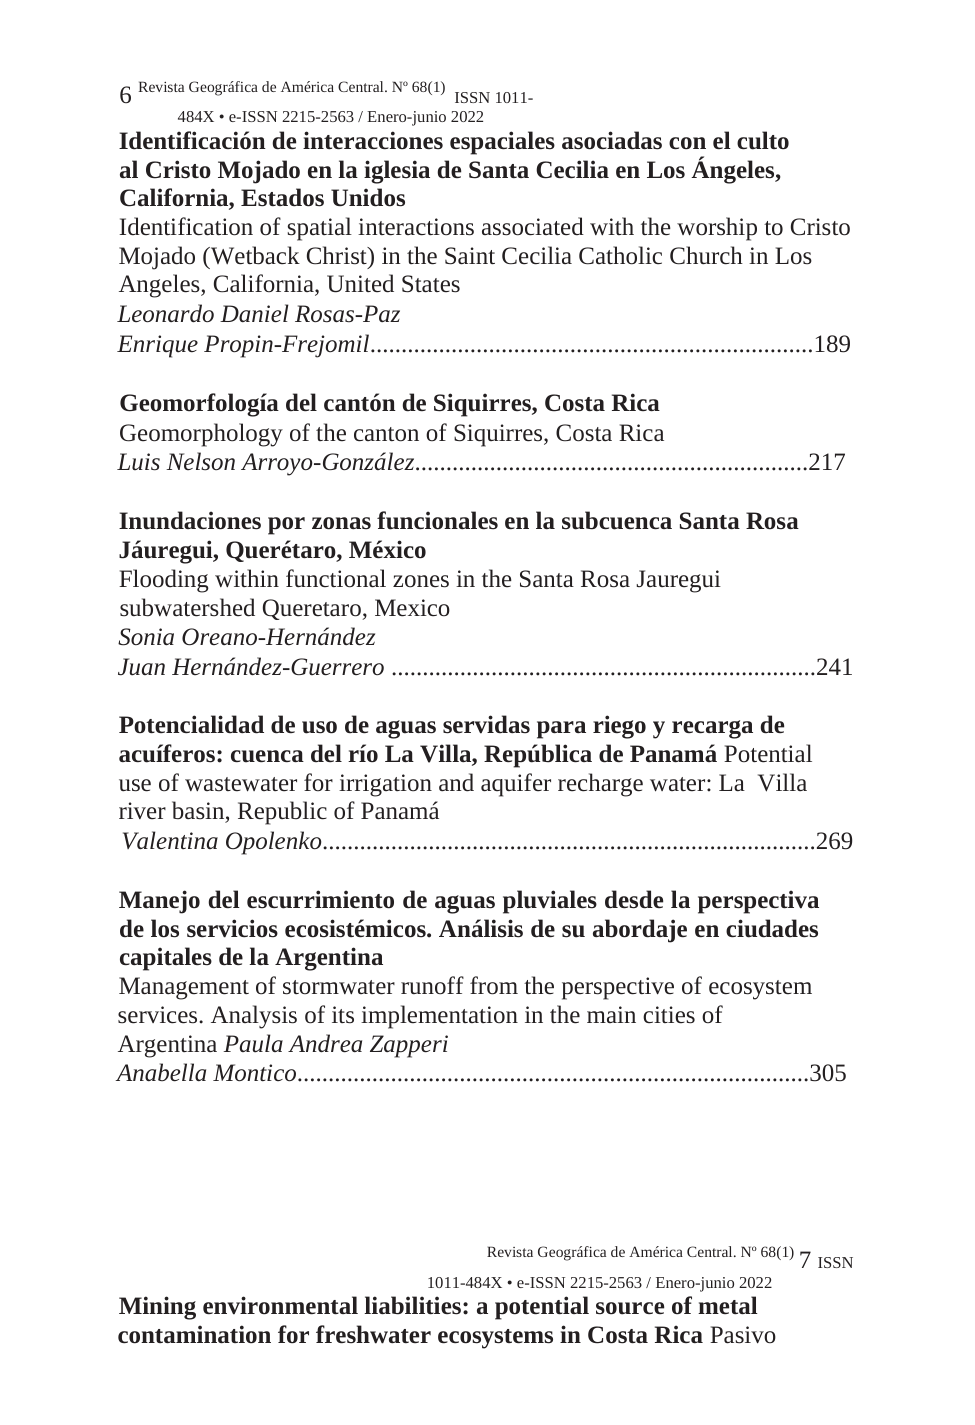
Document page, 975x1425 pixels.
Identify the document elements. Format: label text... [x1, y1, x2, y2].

text Identification of spatial interactions associated with the worship to Cristo Mojado (Wetback Christ) in the Saint Cecilia Catholic Church in Los Angeles, California, United States [118, 213, 856, 298]
text Juan Hernández-Guerrero ....................................................................241 [117, 652, 863, 680]
text Management of stormwater runoff from the perspective of ecosystem services. Analysis of its implementation in the main cities of Argentina Paula Andrea Zapperi [117, 972, 827, 1057]
text Anabella Montico..................................................................................305 [117, 1058, 863, 1087]
text Identificación de interacciones espaciales asociadas con el culto al Cristo Mojado en la iglesia de Santa Cecilia en Los Ángeles, California, Estados Unidos [118, 126, 794, 212]
text Manejo del escurrimiento de aguas pluviales desde la perspectiva de los servicios ecosistémicos. Análisis de su abordaje en ciudades capitales de la Argentina [118, 886, 820, 971]
text Luis Nelson Arroyo-González...............................................................217 [117, 447, 863, 476]
text Valentina Opolenko...............................................................................269 [121, 826, 863, 855]
text Flooding within functional zones in the Santa Rosa Jauregui subwatershed Queretaro, Mexico [118, 564, 727, 621]
text Revista Geográfica de América Central. Nº 68(1) 7 ISSN 1011-484X • e-ISSN 2215-2563 / Enero-junio 2022 [427, 1246, 856, 1292]
text Potencialidad de uso de aguas servidas para riego y recarga de acuíferos: cuenca del río La Villa, República de Panamá Potential use of wastewater for irrigation and aquifer recharge water: La Villa river basin, Republic of Panamá [118, 711, 846, 825]
text Sonia Oreano-Hernández [118, 622, 863, 651]
text Geomorphology of the canton of Siquirres, Costa Rica [119, 418, 863, 446]
text Inundaciones por zonas funcionales en la subcuenca Santa Rosa Jáuregui, Querétaro, México [118, 507, 805, 563]
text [117, 1292, 812, 1348]
text Leonardo Daniel Rosas-Paz [117, 299, 863, 328]
text Enrique Propin-Frejomil.......................................................................189 [117, 329, 863, 357]
text 6 Revista Geográfica de América Central. Nº 68(1) ISSN 1011-484X • e-ISSN 2215-2563 / Enero-junio 2022 [119, 81, 556, 126]
text Geomorfología del cantón de Siquirres, Costa Rica [119, 388, 863, 417]
